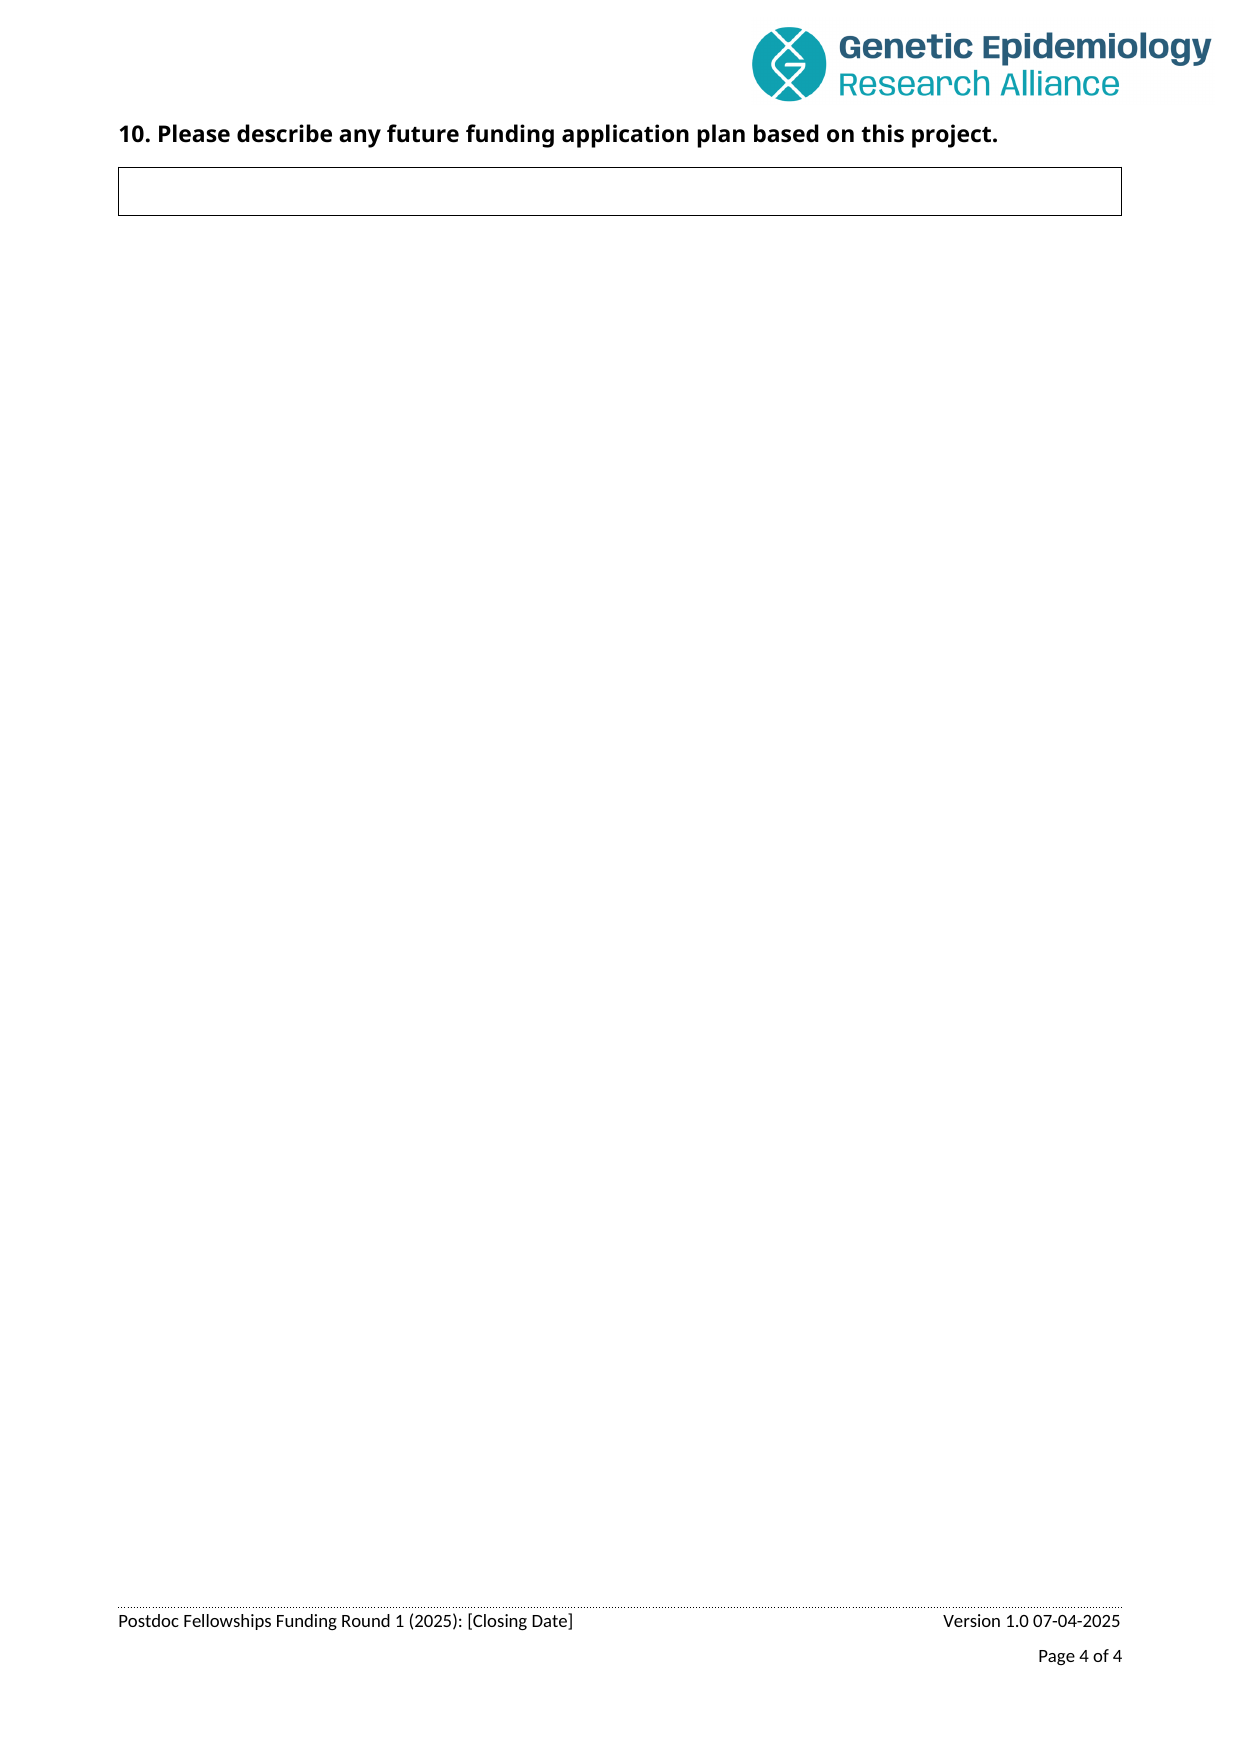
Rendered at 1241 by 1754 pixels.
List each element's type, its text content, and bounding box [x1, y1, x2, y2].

text 10. Please describe any future funding application plan based on this project. [118, 118, 1122, 149]
table_header [119, 168, 1121, 215]
picture [751, 17, 1216, 105]
